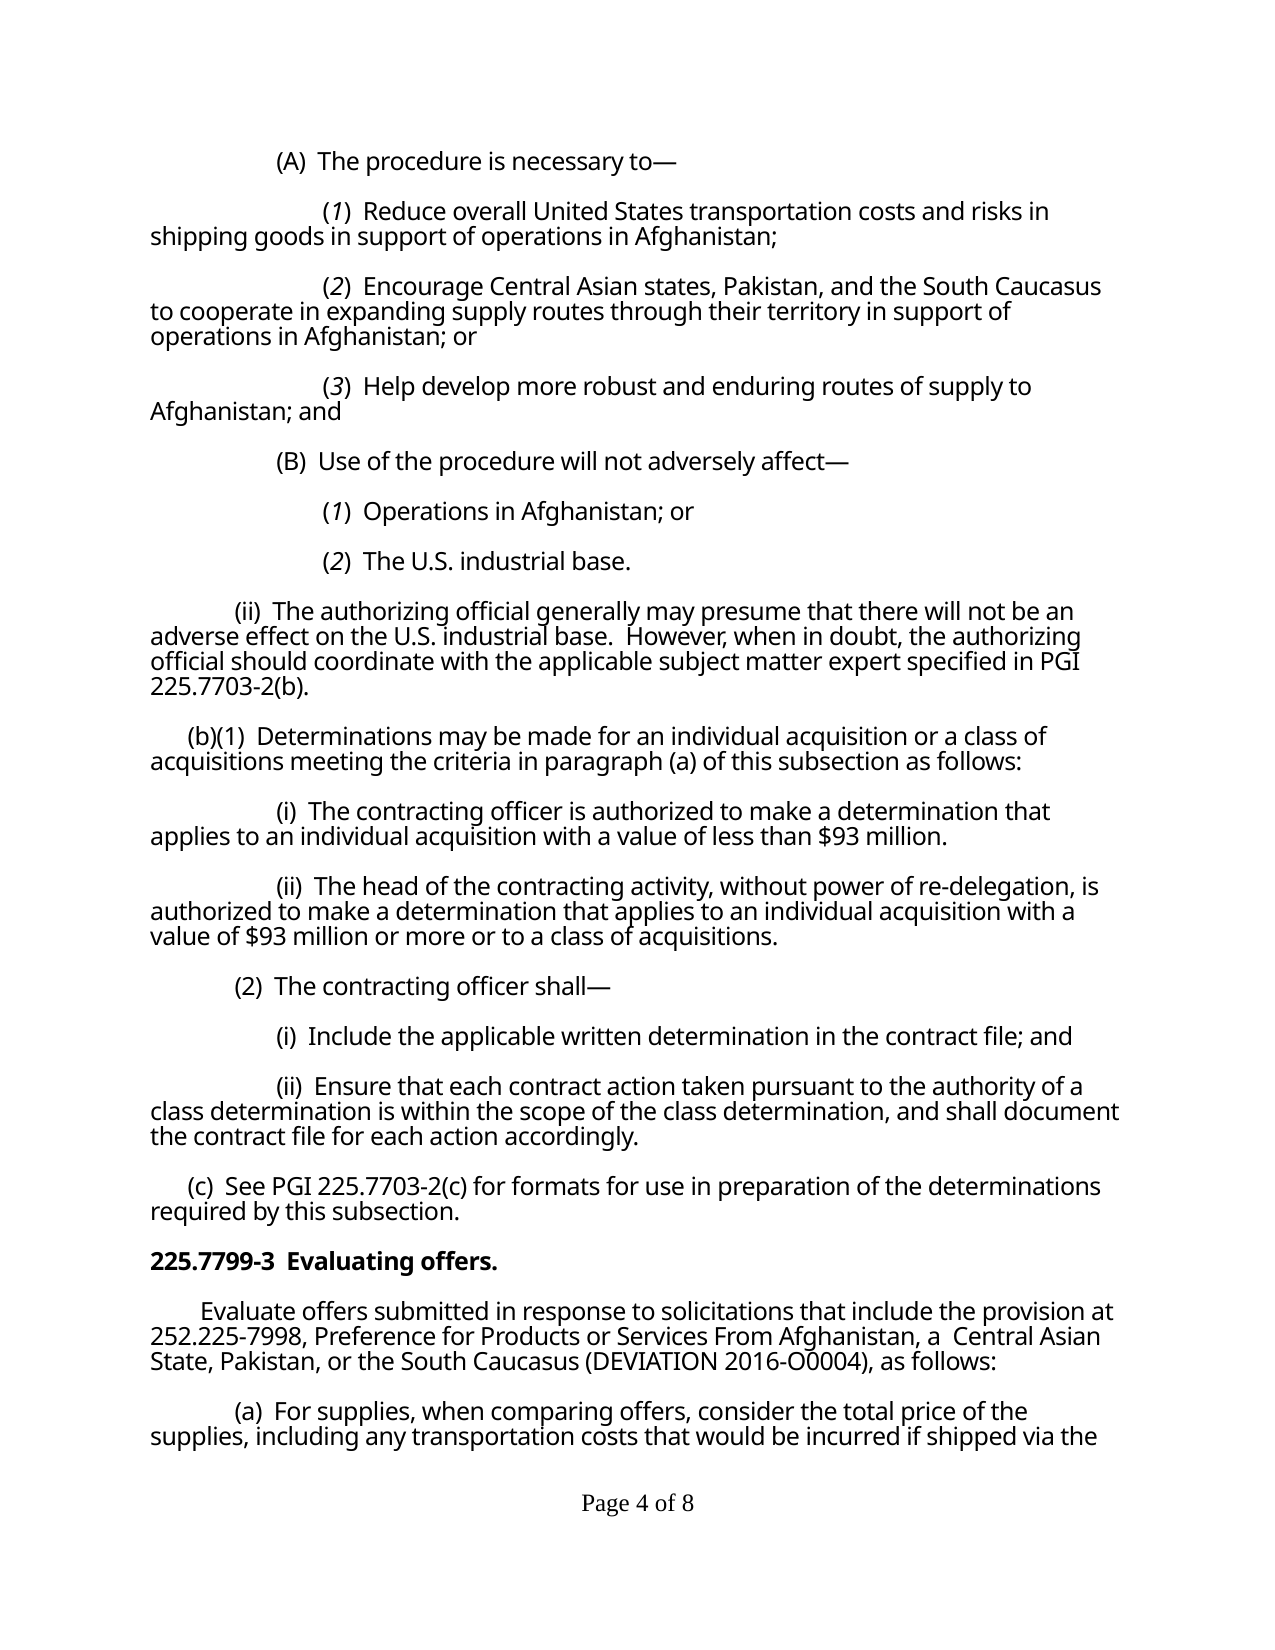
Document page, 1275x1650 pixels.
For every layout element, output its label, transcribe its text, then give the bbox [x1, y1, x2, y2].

text (b)(1) Determinations may be made for an individual acquisition or a class of acquisitions meeting the criteria in paragraph (a) of this subsection as follows: [150, 725, 1125, 775]
text (1) Operations in Afghanistan; or [150, 500, 1125, 525]
text (2) The U.S. industrial base. [150, 550, 1125, 575]
text 225.7799-3 Evaluating offers. [150, 1250, 1125, 1275]
text (ii) The authorizing official generally may presume that there will not be an adverse effect on the U.S. industrial base. However, when in doubt, the authorizing official should coordinate with the applicable subject matter expert specified in PGI 225.7703-2(b). [150, 600, 1125, 700]
text (i) The contracting officer is authorized to make a determination that applies to an individual acquisition with a value of less than $93 million. [150, 800, 1125, 850]
text (2) Encourage Central Asian states, Pakistan, and the South Caucasus to cooperate in expanding supply routes through their territory in support of operations in Afghanistan; or [150, 275, 1125, 350]
text (2) The contracting officer shall— [150, 975, 1125, 1000]
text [150, 1400, 1125, 1450]
text (B) Use of the procedure will not adversely affect— [150, 450, 1125, 475]
text (A) The procedure is necessary to— [150, 150, 1125, 175]
text (3) Help develop more robust and enduring routes of supply to Afghanistan; and [150, 375, 1125, 425]
text (i) Include the applicable written determination in the contract file; and [150, 1025, 1125, 1050]
text (c) See PGI 225.7703-2(c) for formats for use in preparation of the determinations required by this subsection. [150, 1175, 1125, 1225]
text Evaluate offers submitted in response to solicitations that include the provision at 252.225-7998, Preference for Products or Services From Afghanistan, a Central Asian State, Pakistan, or the South Caucasus (DEVIATION 2016-O0004), as follows: [150, 1300, 1125, 1375]
text (1) Reduce overall United States transportation costs and risks in shipping goods in support of operations in Afghanistan; [150, 200, 1125, 250]
text (ii) The head of the contracting activity, without power of re-delegation, is authorized to make a determination that applies to an individual acquisition with a value of $93 million or more or to a class of acquisitions. [150, 875, 1125, 950]
text (ii) Ensure that each contract action taken pursuant to the authority of a class determination is within the scope of the class determination, and shall document the contract file for each action accordingly. [150, 1075, 1125, 1150]
